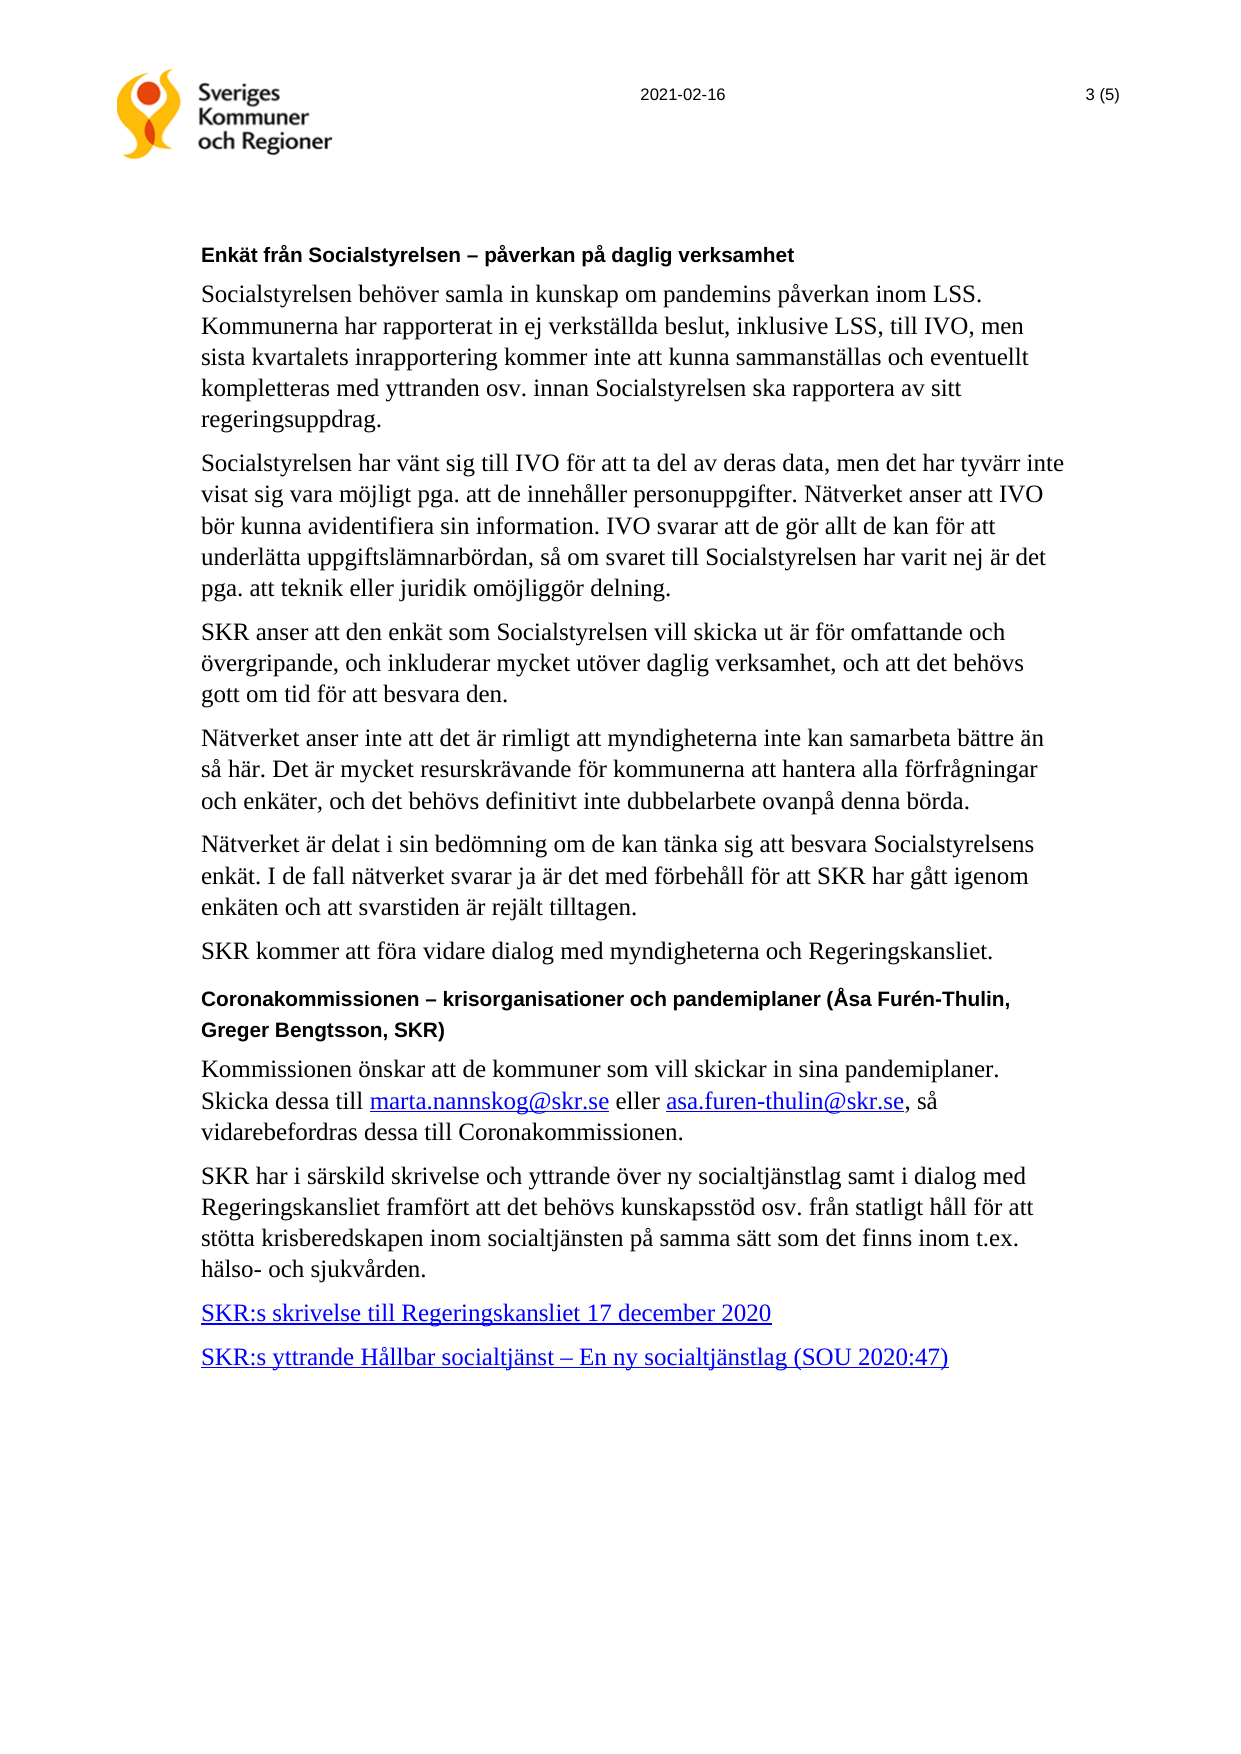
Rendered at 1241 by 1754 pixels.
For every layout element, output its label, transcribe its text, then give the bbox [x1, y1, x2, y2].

subtitle Enkät från Socialstyrelsen – påverkan på daglig verksamhet [201, 237, 1069, 269]
text SKR:s yttrande Hållbar socialtjänst – En ny socialtjänstlag (SOU 2020:47) [201, 1339, 1069, 1371]
text SKR har i särskild skrivelse och yttrande över ny socialtjänstlag samt i dialog med Regeringskansliet framfört att det behövs kunskapsstöd osv. från statligt håll för att stötta krisberedskapen inom socialtjänsten på samma sätt som det finns inom t.ex. hälso- och sjukvården. [201, 1158, 1069, 1283]
text Kommissionen önskar att de kommuner som vill skickar in sina pandemiplaner. Skicka dessa till marta.nannskog@skr.se eller asa.furen-thulin@skr.se, så vidarebefordras dessa till Coronakommissionen. [201, 1052, 1069, 1146]
text Socialstyrelsen har vänt sig till IVO för att ta del av deras data, men det har tyvärr inte visat sig vara möjligt pga. att de innehåller personuppgifter. Nätverket anser att IVO bör kunna avidentifiera sin information. IVO svarar att de gör allt de kan för att underlätta uppgiftslämnarbördan, så om svaret till Socialstyrelsen har varit nej är det pga. att teknik eller juridik omöjliggör delning. [201, 446, 1069, 602]
text SKR anser att den enkät som Socialstyrelsen vill skicka ut är för omfattande och övergripande, och inkluderar mycket utöver daglig verksamhet, och att det behövs gott om tid för att besvara den. [201, 614, 1069, 708]
text Nätverket är delat i sin bedömning om de kan tänka sig att besvara Socialstyrelsens enkät. I de fall nätverket svarar ja är det med förbehåll för att SKR har gått igenom enkäten och att svarstiden är rejält tilltagen. [201, 827, 1069, 921]
text SKR:s skrivelse till Regeringskansliet 17 december 2020 [201, 1296, 1069, 1327]
text Socialstyrelsen behöver samla in kunskap om pandemins påverkan inom LSS. Kommunerna har rapporterat in ej verkställda beslut, inklusive LSS, till IVO, men sista kvartalets inrapportering kommer inte att kunna sammanställas och eventuellt kompletteras med yttranden osv. innan Socialstyrelsen ska rapportera av sitt regeringsuppdrag. [201, 277, 1069, 433]
subtitle Coronakommissionen – krisorganisationer och pandemiplaner (Åsa Furén-Thulin, Greger Bengtsson, SKR) [201, 981, 1069, 1044]
picture [117, 69, 333, 159]
text SKR kommer att föra vidare dialog med myndigheterna och Regeringskansliet. [201, 933, 1069, 964]
text Nätverket anser inte att det är rimligt att myndigheterna inte kan samarbeta bättre än så här. Det är mycket resurskrävande för kommunerna att hantera alla förfrågningar och enkäter, och det behövs definitivt inte dubbelarbete ovanpå denna börda. [201, 721, 1069, 814]
